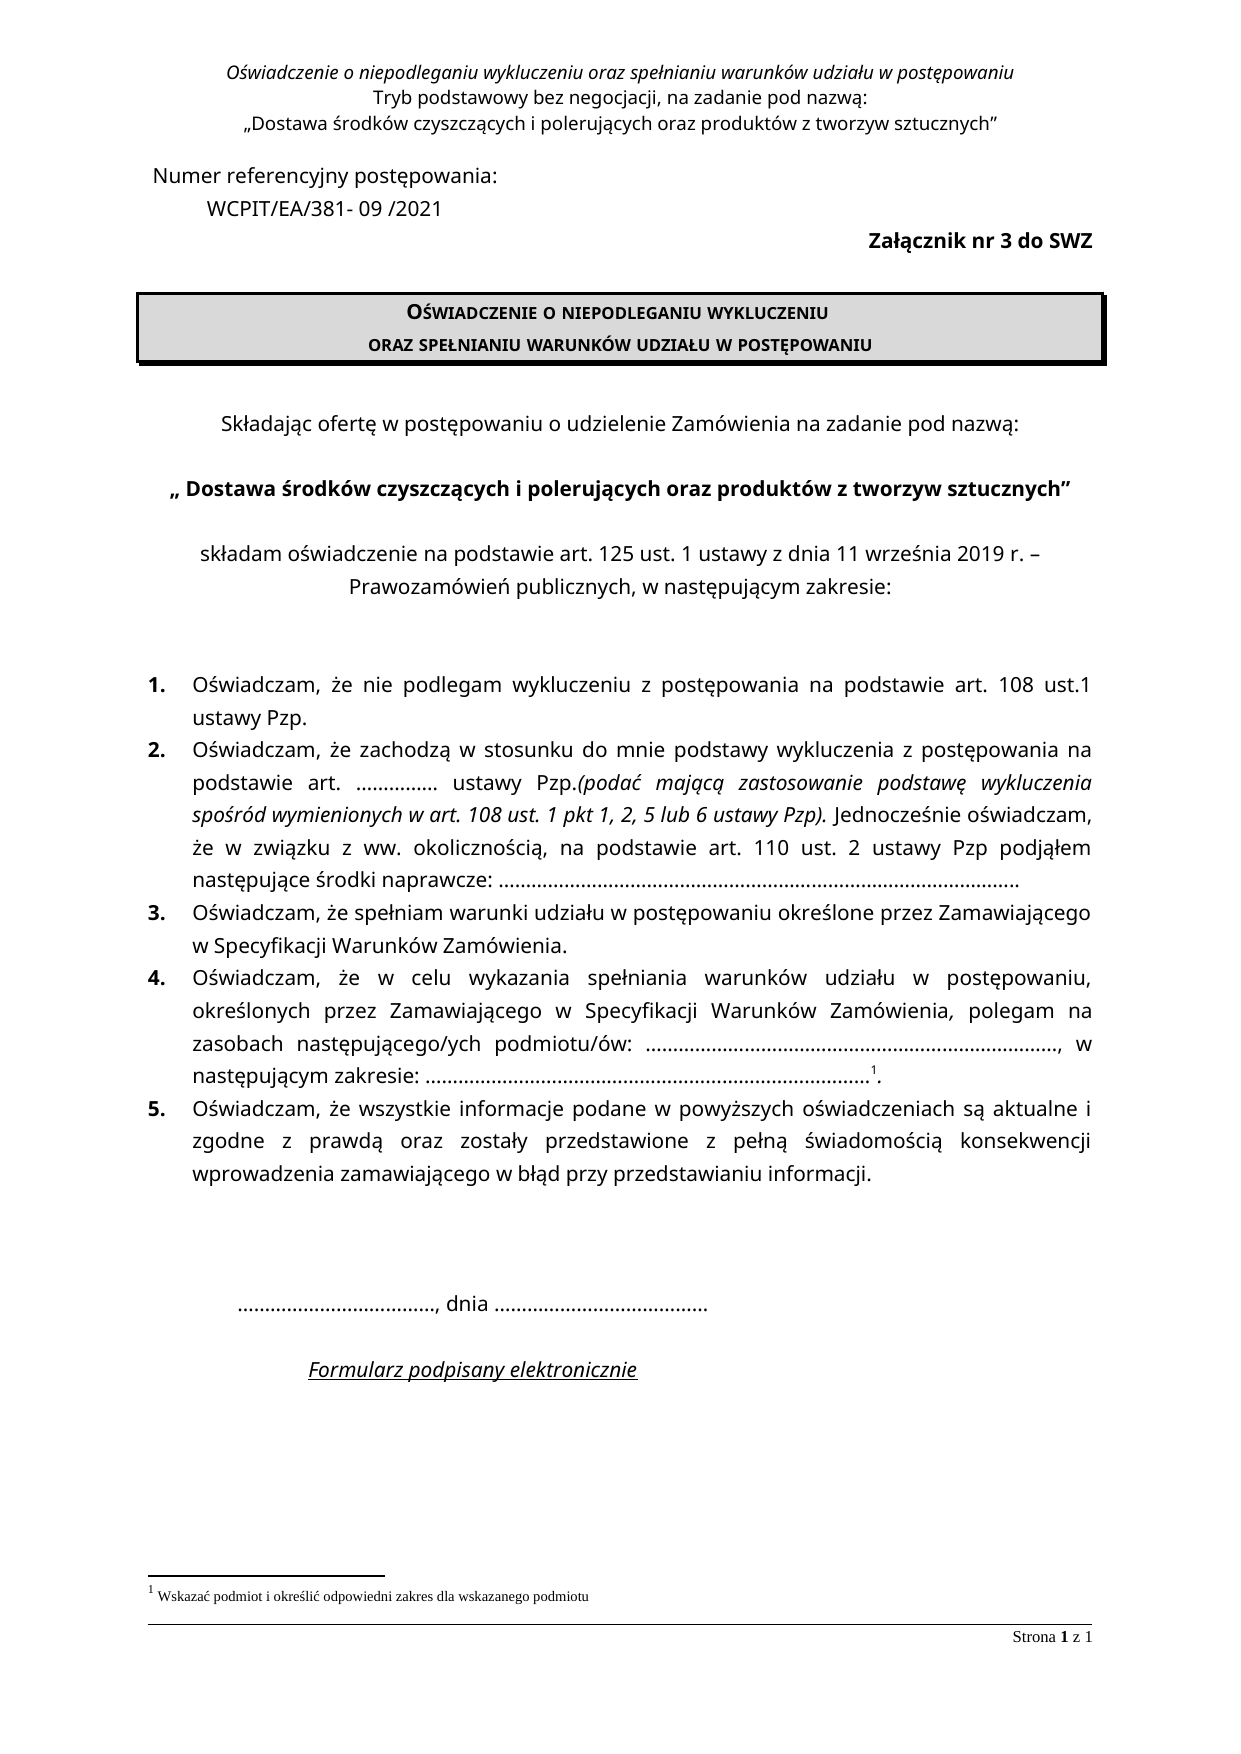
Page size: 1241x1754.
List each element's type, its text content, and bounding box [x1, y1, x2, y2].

subtitle Oświadczenie o niepodleganiu wykluczeniu oraz spełnianiu warunków udziału w postępowaniu [139, 295, 1101, 360]
text Formularz podpisany elektronicznie [148, 1355, 797, 1383]
list „ Dostawa środków czyszczących i polerujących oraz produktów z tworzyw sztucznych” [148, 474, 1093, 503]
text WCPIT/EA/381- 09 /2021 [148, 194, 502, 222]
text Składając ofertę w postępowaniu o udzielenie Zamówienia na zadanie pod nazwą: [148, 409, 1092, 438]
text Załącznik nr 3 do SWZ [148, 226, 1092, 255]
list Oświadczam, że nie podlegam wykluczeniu z postępowania na podstawie art. 108 ust.1 ustawy Pzp. [148, 670, 1092, 731]
list Oświadczam, że w celu wykazania spełniania warunków udziału w postępowaniu, określonych przez Zamawiającego w Specyfikacji Warunków Zamówienia, polegam na zasobach następującego/ych podmiotu/ów: …………………………………………………………………, w następującym zakresie: ……………………………………………...………………………. [148, 963, 1092, 1090]
list Oświadczam, że wszystkie informacje podane w powyższych oświadczeniach są aktualne i zgodne z prawdą oraz zostały przedstawione z pełną świadomością konsekwencji wprowadzenia zamawiającego w błąd przy przedstawianiu informacji. [148, 1094, 1092, 1187]
text ………………………………, dnia ………………………………… [148, 1289, 797, 1318]
list Oświadczam, że spełniam warunki udziału w postępowaniu określone przez Zamawiającego w Specyfikacji Warunków Zamówienia. [148, 898, 1092, 959]
text Numer referencyjny postępowania: [148, 161, 502, 189]
list Oświadczam, że zachodzą w stosunku do mnie podstawy wykluczenia z postępowania na podstawie art. …………… ustawy Pzp.(podać mającą zastosowanie podstawę wykluczenia spośród wymienionych w art. 108 ust. 1 pkt 1, 2, 5 lub 6 ustawy Pzp). Jednocześnie oświadczam, że w związku z ww. okolicznością, na podstawie art. 110 ust. 2 ustawy Pzp podjąłem następujące środki naprawcze: ………………………………………………………………………………….. [148, 735, 1092, 894]
text składam oświadczenie na podstawie art. 125 ust. 1 ustawy z dnia 11 września 2019 r. –Prawozamówień publicznych, w następującym zakresie: [148, 539, 1092, 601]
